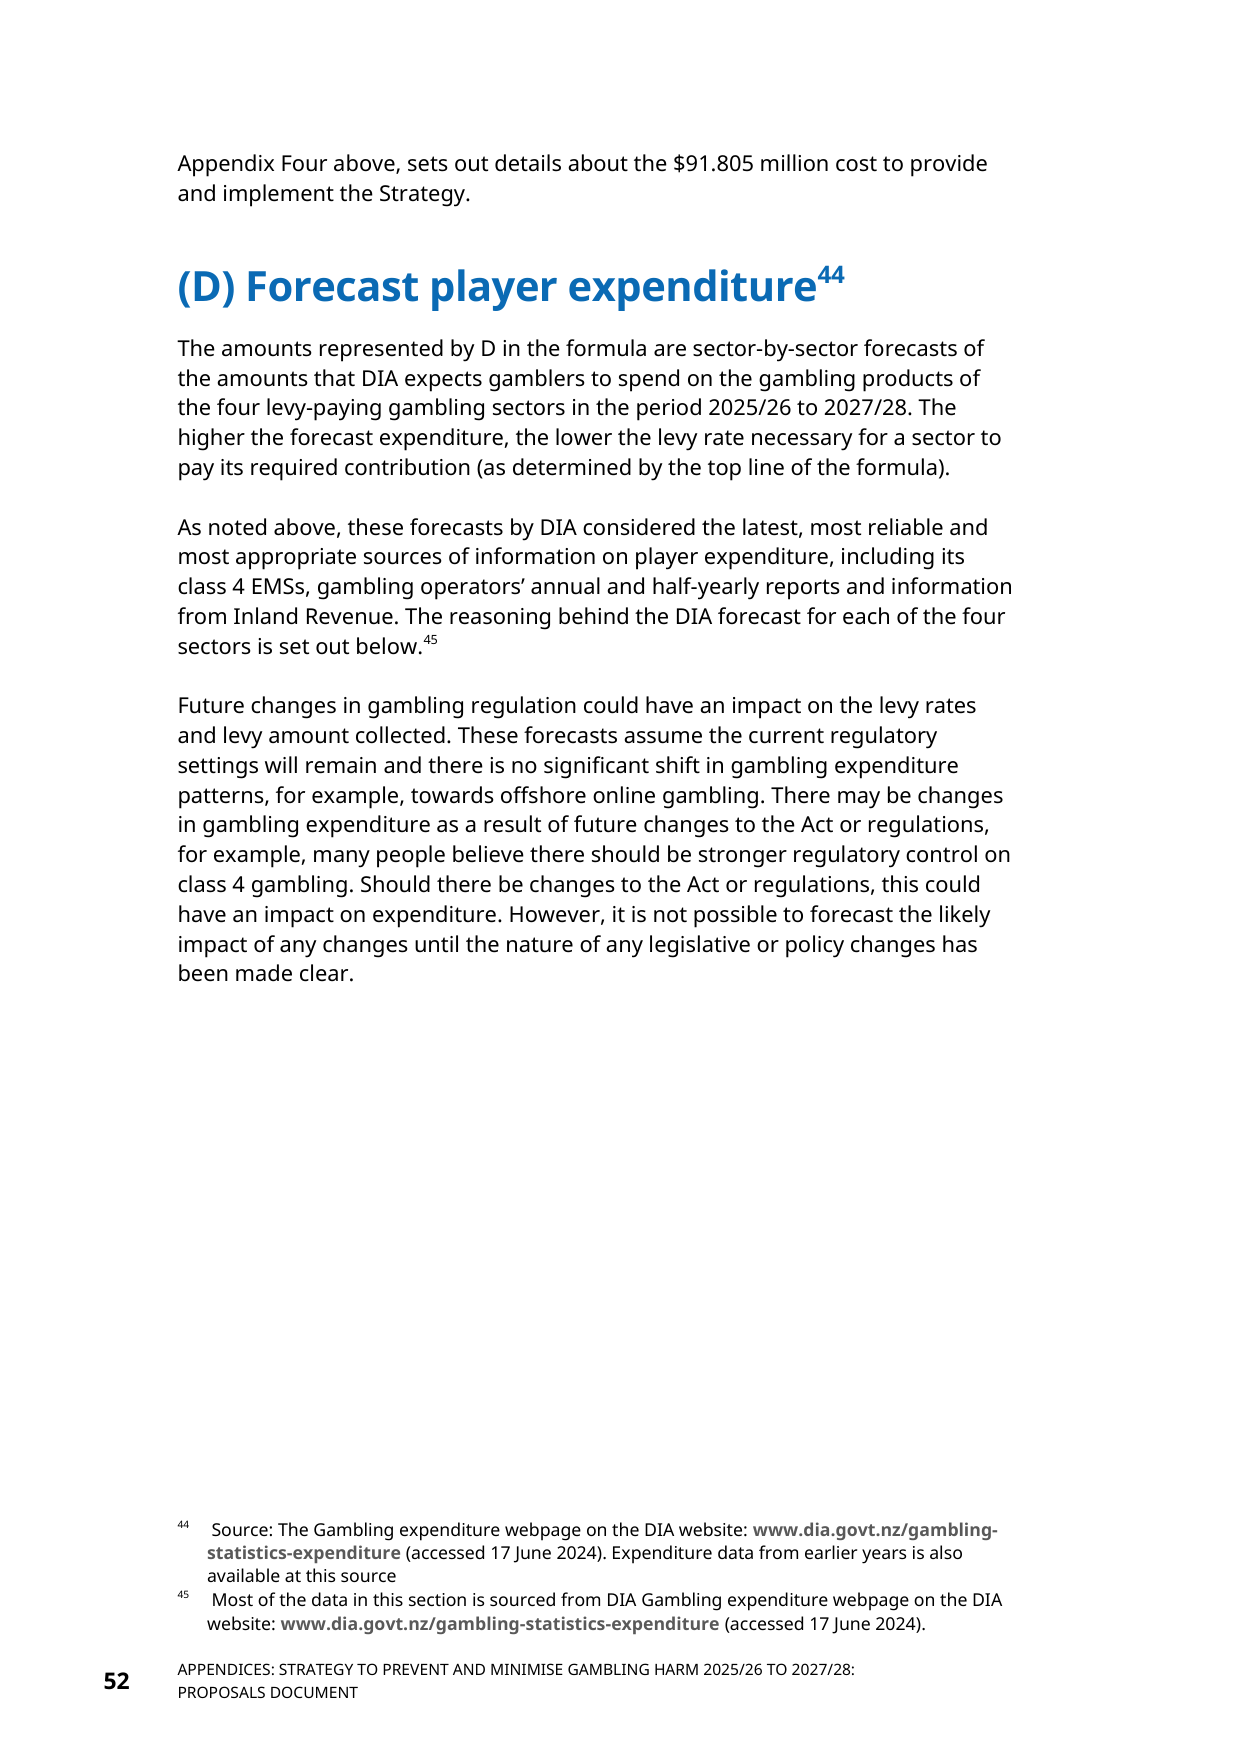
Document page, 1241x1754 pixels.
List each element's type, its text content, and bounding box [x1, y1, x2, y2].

text Future changes in gambling regulation could have an impact on the levy rates and levy amount collected. These forecasts assume the current regulatory settings will remain and there is no significant shift in gambling expenditure patterns, for example, towards offshore online gambling. There may be changes in gambling expenditure as a result of future changes to the Act or regulations, for example, many people believe there should be stronger regulatory control on class 4 gambling. Should there be changes to the Act or regulations, this could have an impact on expenditure. However, it is not possible to forecast the likely impact of any changes until the nature of any legislative or policy changes has been made clear. [177, 690, 1019, 988]
subtitle (D) Forecast player expenditure [177, 257, 1019, 314]
text As noted above, these forecasts by DIA considered the latest, most reliable and most appropriate sources of information on player expenditure, including its class 4 EMSs, gambling operators’ annual and half-yearly reports and information from Inland Revenue. The reasoning behind the DIA forecast for each of the four sectors is set out below. [177, 512, 1019, 661]
text The amounts represented by D in the formula are sector-by-sector forecasts of the amounts that DIA expects gamblers to spend on the gambling products of the four levy-paying gambling sectors in the period 2025/26 to 2027/28. The higher the forecast expenditure, the lower the levy rate necessary for a sector to pay its required contribution (as determined by the top line of the formula). [177, 333, 1019, 482]
